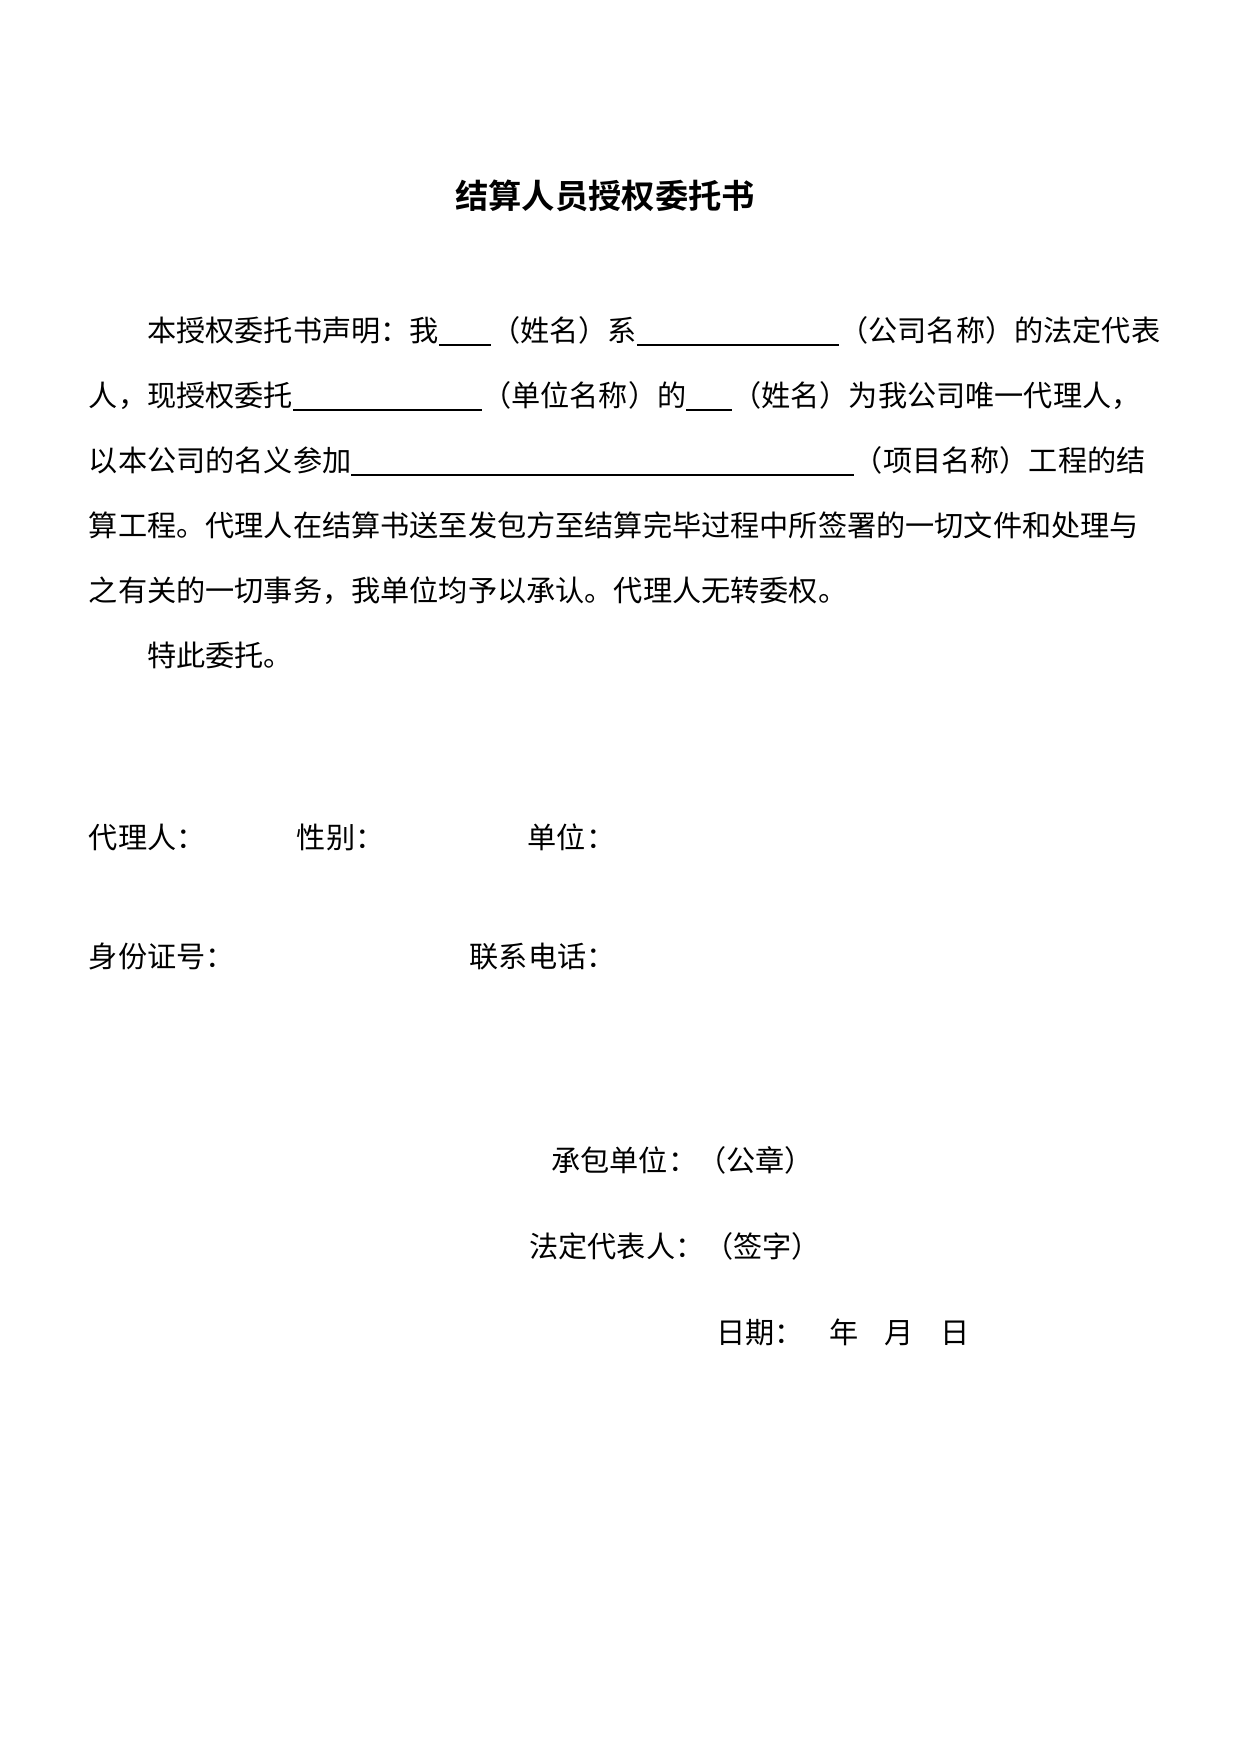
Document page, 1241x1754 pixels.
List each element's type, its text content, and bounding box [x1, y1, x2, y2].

text 结算人员授权委托书 [89, 162, 1079, 227]
text 身份证号： 联系电话： [89, 922, 1079, 987]
text 法定代表人：（签字） [89, 1212, 1079, 1277]
text 本授权委托书声明：我 （姓名）系 （公司名称）的法定代表人，现授权委托 （单位名称）的 （姓名）为我公司唯一代理人，以本公司的名义参加 （项目名称）工程的结算工程。代理人在结算书送至发包方至结算完毕过程中所签署的一切文件和处理与之有关的一切事务，我单位均予以承认。代理人无转委权。 [89, 296, 1167, 621]
text 日期： 年 月 日 [89, 1298, 1079, 1363]
text 代理人： 性别： 单位： [89, 804, 1079, 869]
text 特此委托。 [89, 621, 1167, 686]
text 承包单位：（公章） [89, 1126, 1079, 1191]
